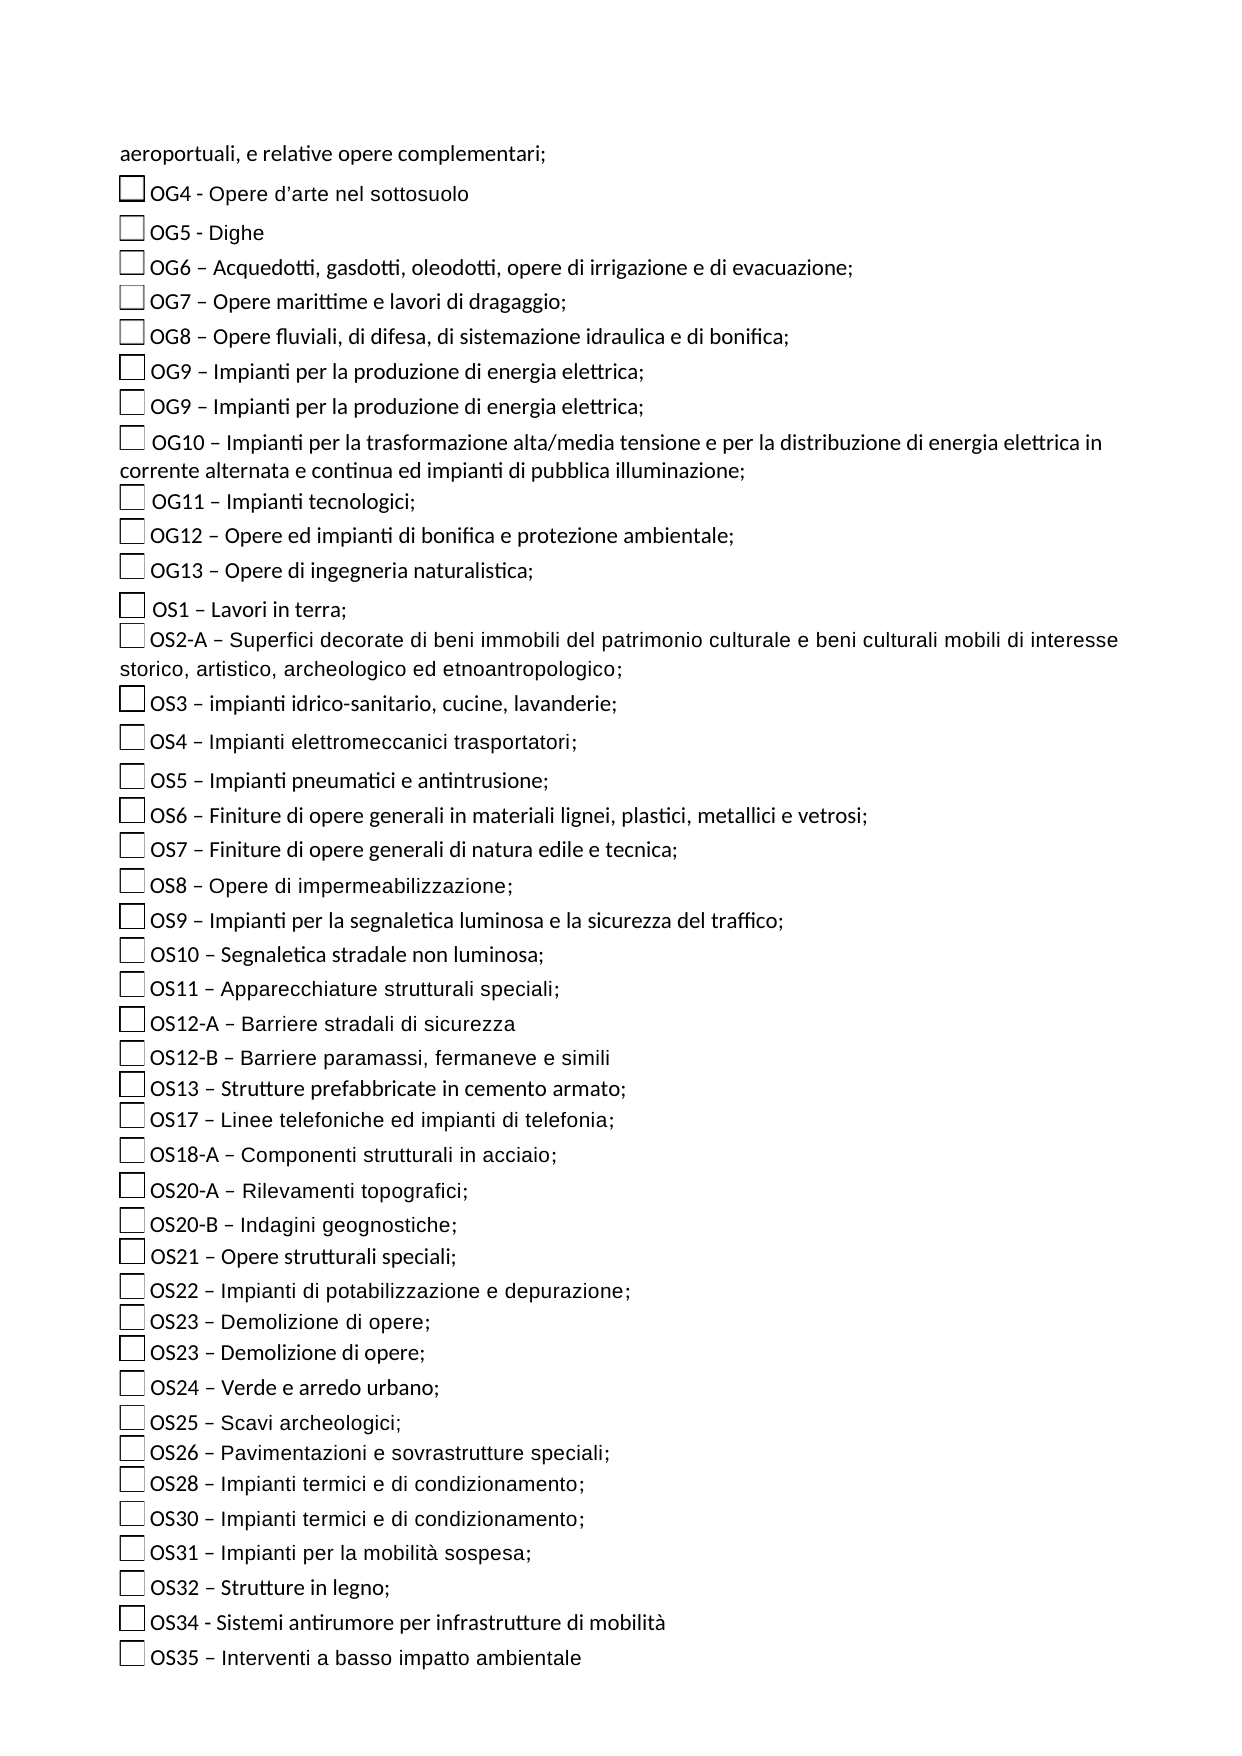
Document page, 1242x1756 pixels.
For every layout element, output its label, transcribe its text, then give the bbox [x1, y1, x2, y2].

picture [119, 553, 145, 579]
picture [119, 623, 145, 648]
text OG10 – Impianti per la trasformazione alta/media tensione e per la distribuzione di energia elettrica in corrente alternata e continua ed impianti di pubblica illuminazione; [119, 425, 1138, 484]
text OG11 – Impianti tecnologici; [119, 484, 1138, 515]
picture [120, 1007, 144, 1031]
text OS4 – Impianti elettromeccanici trasportatori; [119, 725, 637, 755]
picture [119, 1570, 145, 1596]
picture [119, 1535, 145, 1561]
picture [120, 355, 144, 379]
picture [120, 593, 144, 617]
text OS17 – Linee telefoniche ed impianti di telefonia; [119, 1102, 812, 1133]
picture [119, 937, 145, 963]
picture [119, 1304, 145, 1330]
picture [120, 904, 144, 928]
picture [119, 1435, 145, 1461]
picture [119, 518, 145, 544]
picture [119, 484, 145, 510]
text OG12 – Opere ed impianti di bonifica e protezione ambientale; OG13 – Opere di ingegneria naturalistica; [119, 519, 754, 584]
picture [119, 389, 145, 415]
picture [119, 319, 145, 345]
text OG8 – Opere fluviali, di difesa, di sistemazione idraulica e di bonifica; [119, 320, 876, 350]
text OS34 - Sistemi antirumore per infrastrutture di mobilità [119, 1605, 768, 1636]
text OS5 – Impianti pneumatici e antintrusione; [119, 763, 637, 794]
text OS12-A – Barriere stradali di sicurezza [119, 1006, 803, 1037]
text OS35 – Interventi a basso impatto ambientale [119, 1640, 1093, 1671]
text OS23 – Demolizione di opere; [119, 1304, 1138, 1335]
picture [119, 1370, 145, 1396]
picture [119, 425, 145, 450]
picture [120, 1606, 144, 1630]
text OS8 – Opere di impermeabilizzazione; [119, 868, 876, 899]
picture [119, 763, 145, 789]
text OS18-A – Componenti strutturali in acciaio; [119, 1138, 812, 1168]
text OS20-A – Rilevamenti topografici; [119, 1173, 812, 1204]
picture [119, 1040, 145, 1066]
picture [119, 1207, 145, 1233]
text OG5 - Dighe [118, 215, 1119, 246]
text aeroportuali, e relative opere complementari; [118, 139, 1137, 168]
picture [119, 832, 145, 858]
picture [119, 1405, 145, 1430]
text OS25 – Scavi archeologici; OS26 – Pavimentazioni e sovrastrutture speciali; [119, 1405, 664, 1466]
text OS2-A – Superfici decorate di beni immobili del patrimonio culturale e beni culturali mobili di interesse storico, artistico, archeologico ed etnoantropologico; [119, 623, 1138, 682]
picture [119, 868, 145, 893]
text OS3 – impianti idrico-sanitario, cucine, lavanderie; [119, 686, 637, 717]
text OS12-B – Barriere paramassi, fermaneve e simili OS13 – Strutture prefabbricate in cemento armato; [119, 1041, 1138, 1102]
picture [120, 1072, 144, 1096]
picture [119, 1466, 145, 1492]
picture [119, 1501, 145, 1526]
picture [119, 724, 145, 750]
text OS6 – Finiture di opere generali in materiali lignei, plastici, metallici e vetrosi; OS7 – Finiture di opere generali di natura edile e tecnica; [119, 798, 876, 863]
text OG9 – Impianti per la produzione di energia elettrica; [119, 354, 876, 385]
picture [120, 798, 144, 822]
text OS9 – Impianti per la segnaletica luminosa e la sicurezza del traffico; OS10 – Segnaletica stradale non luminosa; [119, 903, 803, 968]
text OG4 - Opere d’arte nel sottosuolo [118, 176, 1119, 207]
text OG6 – Acquedotti, gasdotti, oleodotti, opere di irrigazione e di evacuazione; [119, 250, 876, 281]
picture [120, 177, 144, 201]
picture [119, 250, 145, 275]
picture [119, 1102, 145, 1128]
picture [120, 687, 144, 711]
text OS30 – Impianti termici e di condizionamento; [119, 1501, 664, 1532]
text OS21 – Opere strutturali speciali; [119, 1239, 812, 1270]
text OS31 – Impianti per la mobilità sospesa; [119, 1536, 709, 1566]
picture [119, 285, 145, 310]
text OS1 – Lavori in terra; [119, 592, 1138, 623]
text OG7 – Opere marittime e lavori di dragaggio; [119, 285, 876, 316]
text OG9 – Impianti per la produzione di energia elettrica; [119, 389, 876, 420]
picture [119, 1273, 145, 1299]
picture [119, 1640, 145, 1666]
text OS23 – Demolizione di opere; OS24 – Verde e arredo urbano; [119, 1335, 448, 1401]
text OS22 – Impianti di potabilizzazione e depurazione; [119, 1274, 1138, 1304]
text OS28 – Impianti termici e di condizionamento; [119, 1466, 664, 1497]
text OS20-B – Indagini geognostiche; [119, 1208, 1138, 1238]
picture [120, 1239, 144, 1263]
picture [119, 971, 145, 997]
picture [119, 215, 145, 241]
text OS32 – Strutture in legno; [119, 1571, 448, 1601]
picture [119, 1137, 145, 1163]
text OS11 – Apparecchiature strutturali speciali; [119, 972, 803, 1002]
picture [120, 1336, 144, 1360]
picture [120, 1173, 144, 1197]
